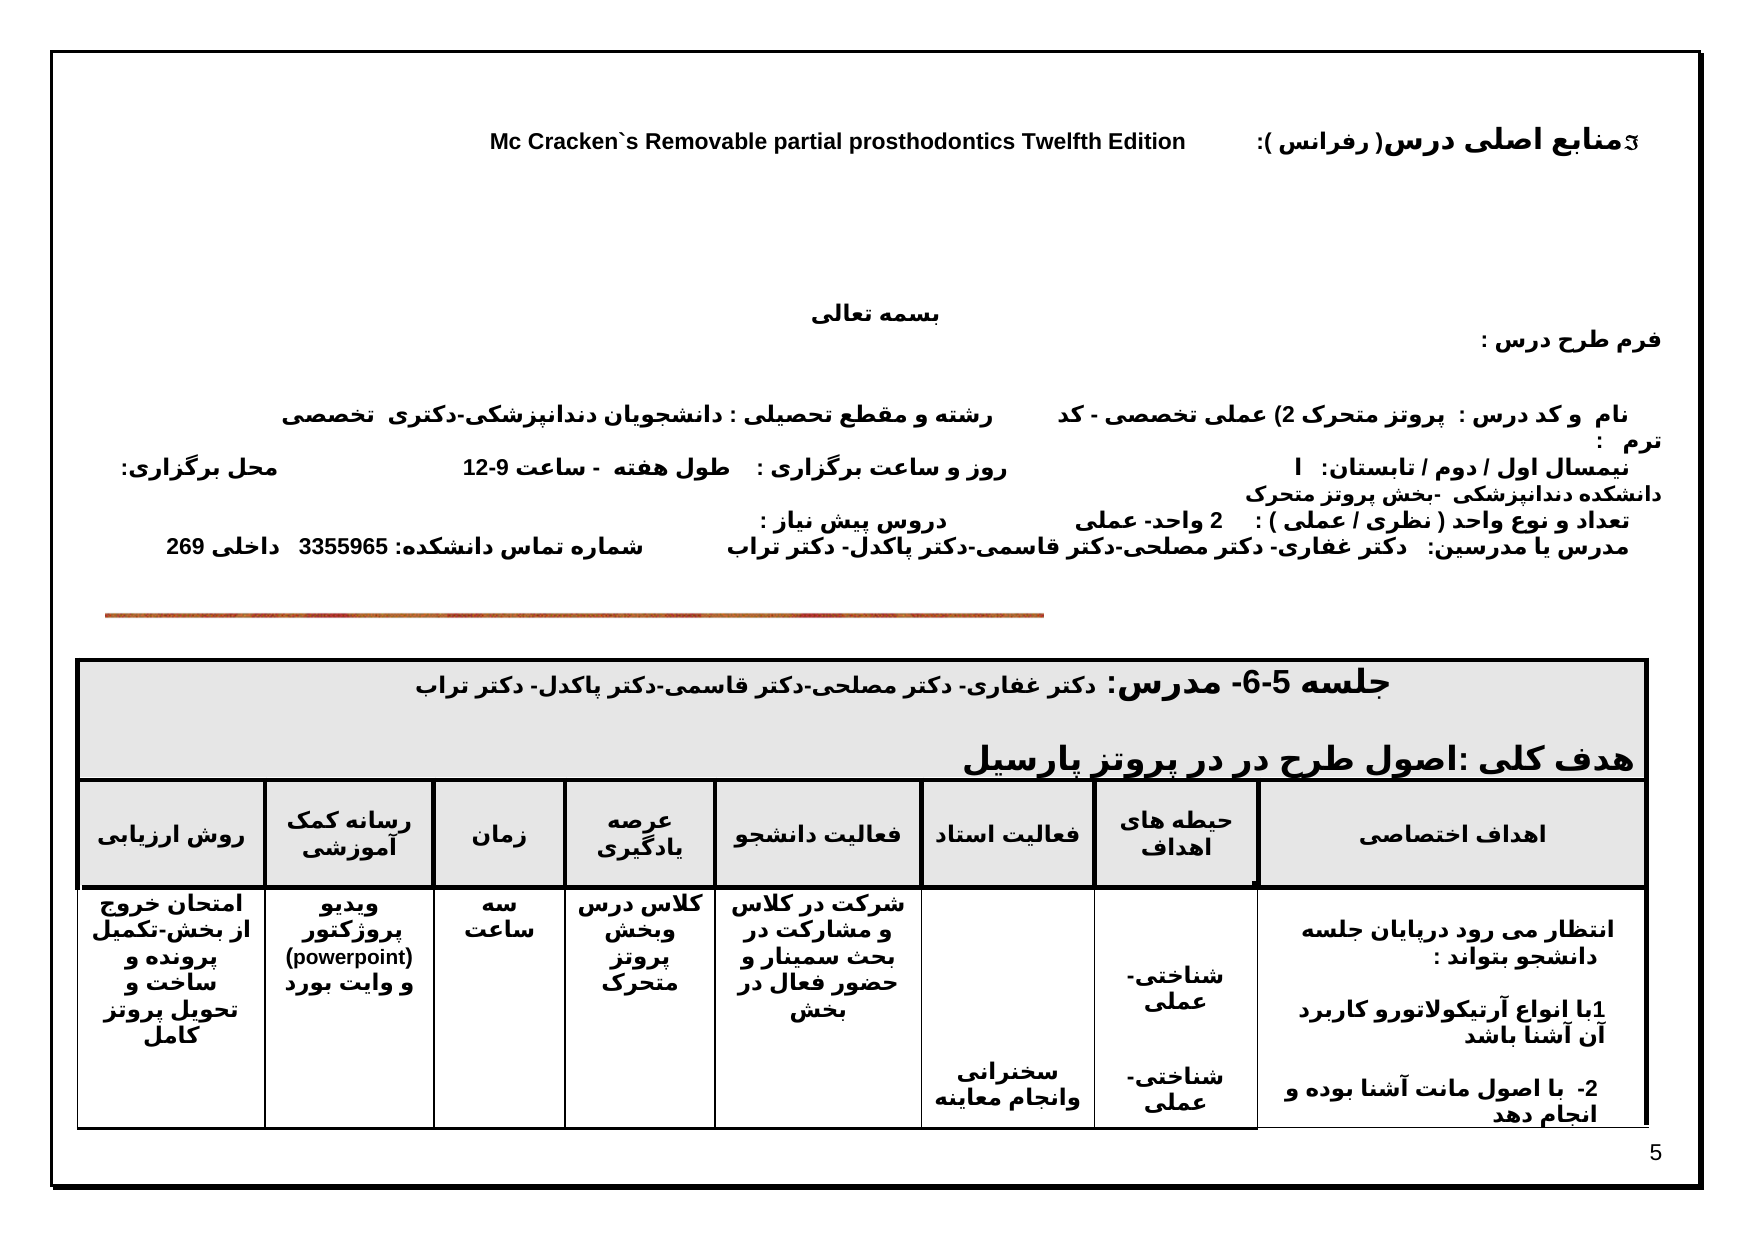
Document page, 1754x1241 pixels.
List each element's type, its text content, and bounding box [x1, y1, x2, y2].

list منابع اصلی درس( رفرانس ): Mc Cracken`s Removable partial prosthodontics Twelfth Edition [89, 122, 1625, 156]
table_cell رسانه کمک آموزشی [267, 782, 431, 885]
text نام و کد درس : پروتز متحرک 2) عملی تخصصی - کد رشته و مقطع تحصیلی : دانشجویان دندانپزشکی-دکتری تخصصی ترم : [89, 401, 1662, 454]
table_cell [78, 885, 264, 1127]
text تعداد و نوع واحد ( نظری / عملی ) : 2 واحد- عملی دروس پیش نیاز : [89, 507, 1662, 533]
picture [105, 607, 1044, 623]
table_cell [566, 890, 714, 1127]
table_cell اهداف اختصاصی [1261, 782, 1644, 885]
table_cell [1258, 890, 1647, 1127]
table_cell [922, 890, 1094, 1127]
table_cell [266, 890, 433, 1127]
table_cell روش ارزیابی [80, 782, 263, 885]
text بسمه تعالی [89, 299, 1662, 326]
text فرم طرح درس : [89, 326, 1662, 352]
table_cell حیطه های اهداف [1097, 782, 1256, 885]
table_cell فعالیت دانشجو [717, 782, 919, 885]
table_cell فعالیت استاد [924, 782, 1092, 885]
table_cell عرصه یادگیری [567, 782, 713, 885]
table_cell زمان [436, 782, 563, 885]
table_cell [1095, 890, 1257, 1127]
text نیمسال اول / دوم / تابستان: ا روز و ساعت برگزاری : طول هفته - ساعت 9-12 محل برگزاری: دانشکده دندانپزشکی -بخش پروتز متحرک [89, 454, 1662, 507]
table_header جلسه 5-6- مدرس: دکتر غفاری- دکتر مصلحی-دکتر قاسمی-دکتر پاکدل- دکتر تراب هدف کلی :اصول طرح در در پروتز پارسیل [80, 662, 1644, 777]
table_cell سه ساعت [435, 890, 564, 1127]
text مدرس یا مدرسین: دکتر غفاری- دکتر مصلحی-دکتر قاسمی-دکتر پاکدل- دکتر تراب شماره تماس دانشکده: 3355965 داخلی 269 [89, 533, 1662, 559]
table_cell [716, 890, 921, 1127]
